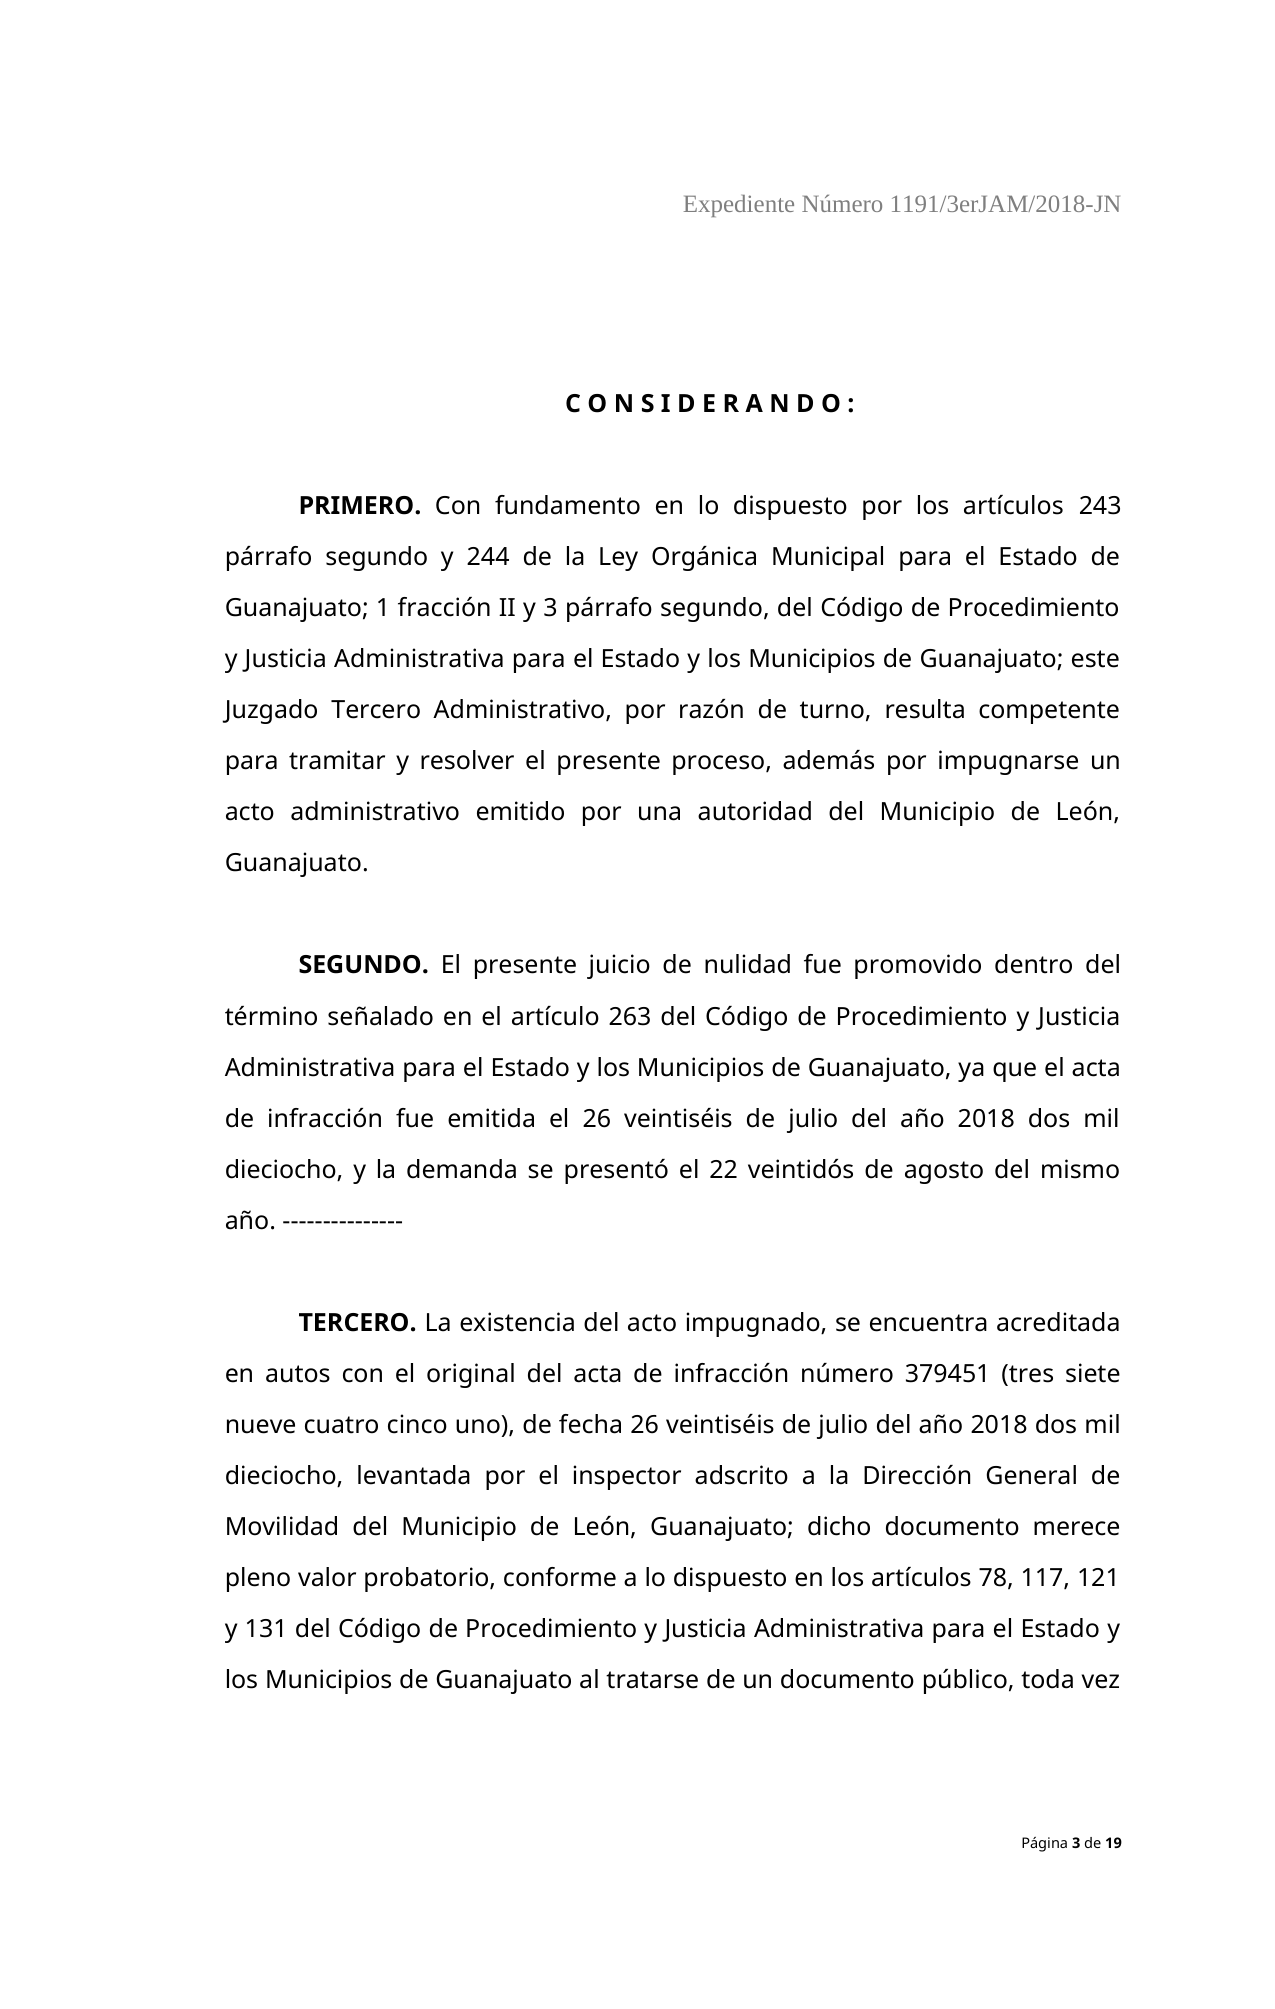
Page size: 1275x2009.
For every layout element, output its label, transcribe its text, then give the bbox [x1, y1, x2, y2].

text C O N S I D E R A N D O : [224, 386, 1121, 420]
text SEGUNDO. El presente juicio de nulidad fue promovido dentro del término señalado en el artículo 263 del Código de Procedimiento y Justicia Administrativa para el Estado y los Municipios de Guanajuato, ya que el acta de infracción fue emitida el 26 veintiséis de julio del año 2018 dos mil dieciocho, y la demanda se presentó el 22 veintidós de agosto del mismo año. --------------- [224, 947, 1121, 1236]
text PRIMERO. Con fundamento en lo dispuesto por los artículos 243 párrafo segundo y 244 de la Ley Orgánica Municipal para el Estado de Guanajuato; 1 fracción II y 3 párrafo segundo, del Código de Procedimiento y Justicia Administrativa para el Estado y los Municipios de Guanajuato; este Juzgado Tercero Administrativo, por razón de turno, resulta competente para tramitar y resolver el presente proceso, además por impugnarse un acto administrativo emitido por una autoridad del Municipio de León, Guanajuato. [224, 488, 1121, 879]
